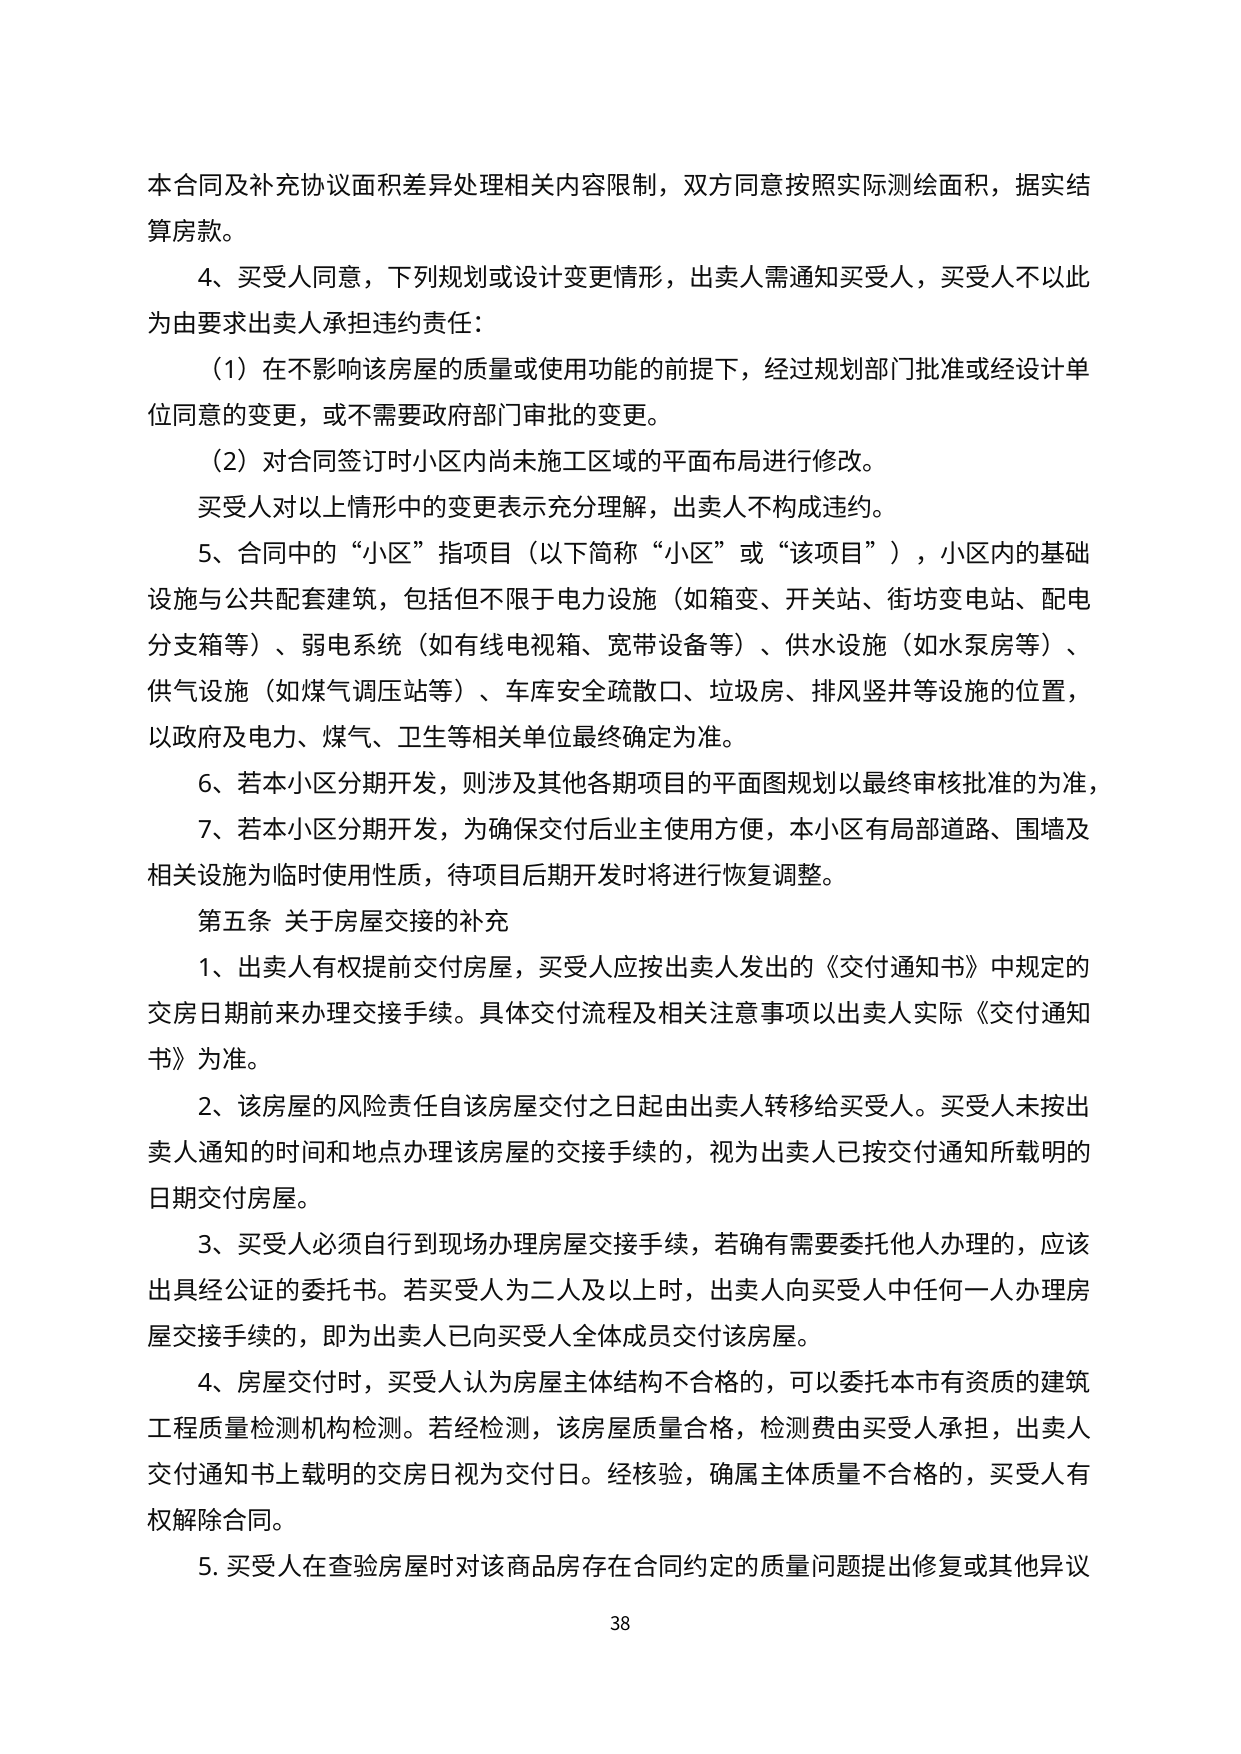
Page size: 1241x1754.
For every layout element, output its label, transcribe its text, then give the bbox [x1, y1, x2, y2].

text 3、买受人必须自行到现场办理房屋交接手续，若确有需要委托他人办理的，应该出具经公证的委托书。若买受人为二人及以上时，出卖人向买受人中任何一人办理房屋交接手续的，即为出卖人已向买受人全体成员交付该房屋。 [148, 1219, 1092, 1357]
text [148, 160, 1092, 252]
text 4、房屋交付时，买受人认为房屋主体结构不合格的，可以委托本市有资质的建筑工程质量检测机构检测。若经检测，该房屋质量合格，检测费由买受人承担，出卖人交付通知书上载明的交房日视为交付日。经核验，确属主体质量不合格的，买受人有权解除合同。 [148, 1357, 1092, 1542]
text （1）在不影响该房屋的质量或使用功能的前提下，经过规划部门批准或经设计单位同意的变更，或不需要政府部门审批的变更。 [148, 344, 1092, 437]
text 第五条 关于房屋交接的补充 [148, 897, 1092, 943]
text 6、若本小区分期开发，则涉及其他各期项目的平面图规划以最终审核批准的为准， [148, 759, 1092, 805]
text 5、合同中的“小区”指项目（以下简称“小区”或“该项目”），小区内的基础设施与公共配套建筑，包括但不限于电力设施（如箱变、开关站、街坊变电站、配电分支箱等）、弱电系统（如有线电视箱、宽带设备等）、供水设施（如水泵房等）、供气设施（如煤气调压站等）、车库安全疏散口、垃圾房、排风竖井等设施的位置，以政府及电力、煤气、卫生等相关单位最终确定为准。 [148, 529, 1092, 759]
text （2）对合同签订时小区内尚未施工区域的平面布局进行修改。 [148, 437, 1092, 483]
text 4、买受人同意，下列规划或设计变更情形，出卖人需通知买受人，买受人不以此为由要求出卖人承担违约责任： [148, 252, 1092, 344]
text 2、该房屋的风险责任自该房屋交付之日起由出卖人转移给买受人。买受人未按出卖人通知的时间和地点办理该房屋的交接手续的，视为出卖人已按交付通知所载明的日期交付房屋。 [148, 1081, 1092, 1219]
text 1、出卖人有权提前交付房屋，买受人应按出卖人发出的《交付通知书》中规定的交房日期前来办理交接手续。具体交付流程及相关注意事项以出卖人实际《交付通知书》为准。 [148, 943, 1092, 1081]
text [148, 1542, 1092, 1588]
text 买受人对以上情形中的变更表示充分理解，出卖人不构成违约。 [148, 483, 1092, 529]
text 7、若本小区分期开发，为确保交付后业主使用方便，本小区有局部道路、围墙及相关设施为临时使用性质，待项目后期开发时将进行恢复调整。 [148, 805, 1092, 897]
